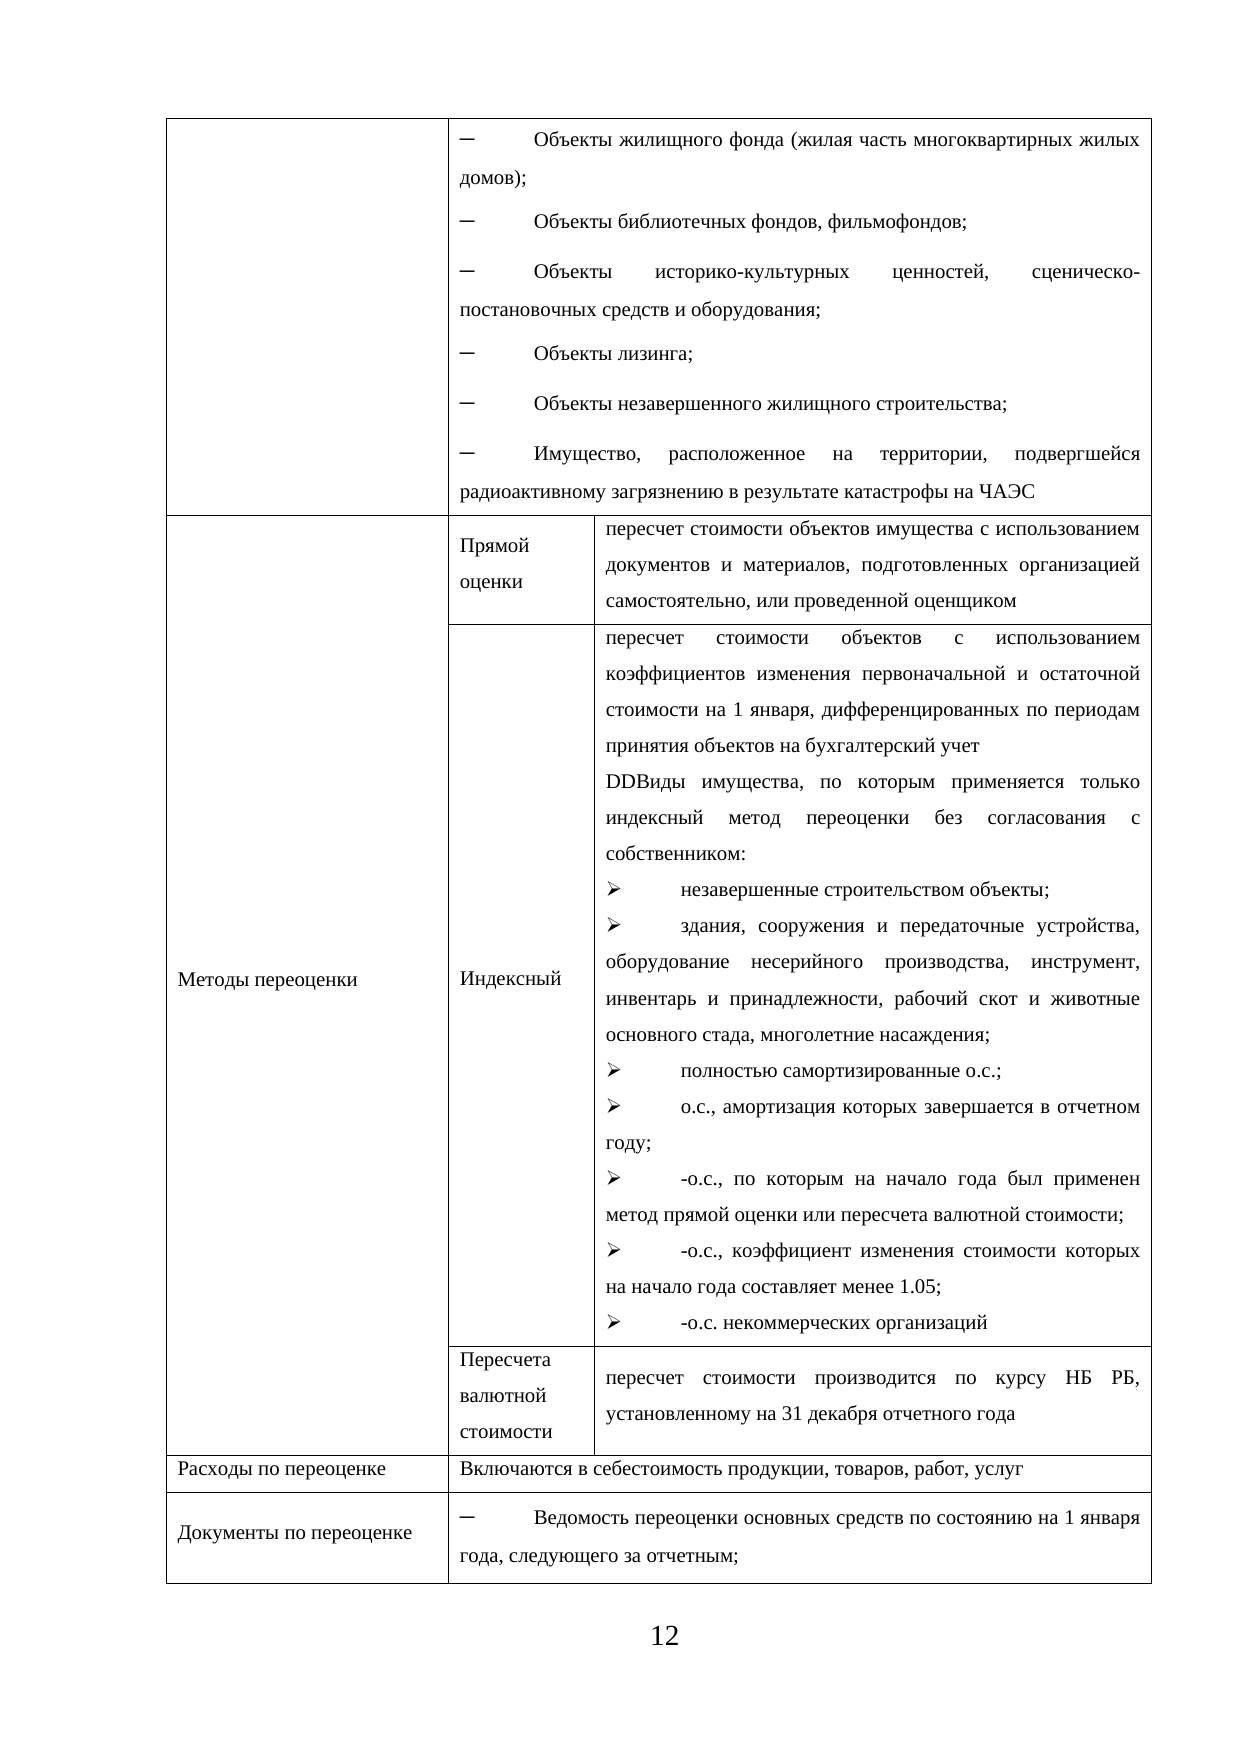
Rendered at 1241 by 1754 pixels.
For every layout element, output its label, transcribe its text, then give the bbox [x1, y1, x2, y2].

table_cell пересчет стоимости производится по курсу НБ РБ, установленному на 31 декабря отчетного года [595, 1347, 1151, 1455]
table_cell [449, 1493, 1151, 1583]
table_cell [449, 119, 1151, 515]
table_cell Прямой оценки [449, 516, 594, 624]
table_cell Расходы по переоценке [167, 1456, 448, 1492]
table_cell Методы переоценки [167, 516, 448, 1455]
table_cell пересчет стоимости объектов имущества с использованием документов и материалов, подготовленных организацией самостоятельно, или проведенной оценщиком [595, 516, 1151, 624]
table_cell Включаются в себестоимость продукции, товаров, работ, услуг [449, 1456, 1151, 1492]
table_cell Индексный [449, 625, 594, 1346]
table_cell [167, 1493, 448, 1583]
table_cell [167, 119, 448, 515]
table_cell Пересчета валютной стоимости [449, 1347, 594, 1455]
table_cell пересчет стоимости объектов с использованием коэффициентов изменения первоначальной и остаточной стоимости на 1 января, дифференцированных по периодам принятия объектов на бухгалтерский учет DDВиды имущества, по которым применяется только индексный метод переоценки без согласования с собственником: незавершенные строительством объекты; здания, сооружения и передаточные устройства, оборудование несерийного производства, инструмент, инвентарь и принадлежности, рабочий скот и животные основного стада, многолетние насаждения; полностью самортизированные о.с.; о.с., амортизация которых завершается в отчетном году; -о.с., по которым на начало года был применен метод прямой оценки или пересчета валютной стоимости; -о.с., коэффициент изменения стоимости которых на начало года составляет менее 1.05; -о.с. некоммерческих организаций [595, 625, 1151, 1346]
